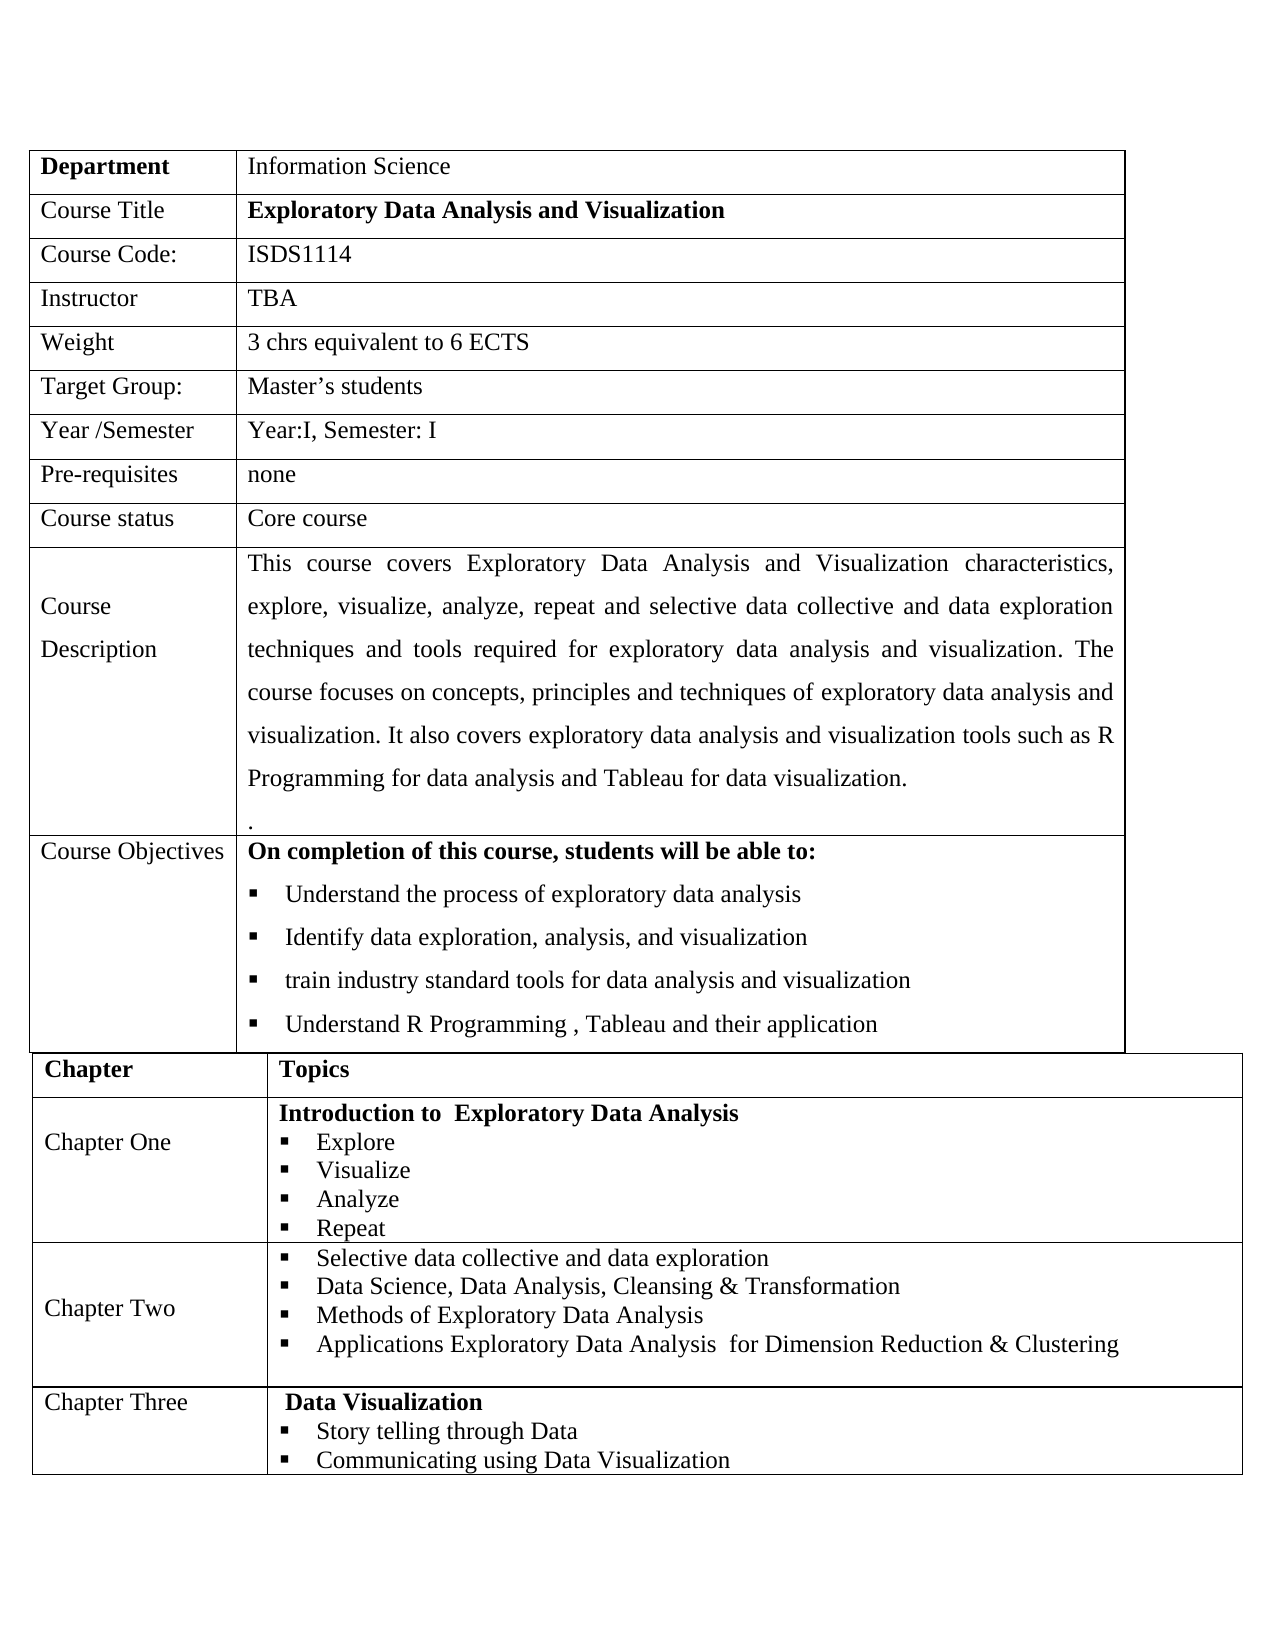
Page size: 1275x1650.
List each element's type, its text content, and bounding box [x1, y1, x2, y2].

table_cell Instructor [30, 283, 236, 326]
table_cell Chapter Two [33, 1243, 267, 1386]
table_cell 3 chrs equivalent to 6 ECTS [237, 327, 1124, 370]
table_cell Master’s students [237, 371, 1124, 414]
table_cell On completion of this course, students will be able to: Understand the process of exploratory data analysis Identify data exploration, analysis, and visualization train industry standard tools for data analysis and visualization Understand R Programming , Tableau and their application [237, 836, 1124, 1052]
table_cell Exploratory Data Analysis and Visualization [237, 195, 1124, 238]
table_cell Course Objectives [30, 836, 236, 1052]
table_cell Year /Semester [30, 415, 236, 458]
table_cell Course status [30, 504, 236, 547]
table_cell Target Group: [30, 371, 236, 414]
table_cell Introduction to Exploratory Data Analysis Explore Visualize Analyze Repeat [268, 1098, 1242, 1242]
table_cell none [237, 460, 1124, 502]
table_cell This course covers Exploratory Data Analysis and Visualization characteristics, explore, visualize, analyze, repeat and selective data collective and data exploration techniques and tools required for exploratory data analysis and visualization. The course focuses on concepts, principles and techniques of exploratory data analysis and visualization. It also covers exploratory data analysis and visualization tools such as R Programming for data analysis and Tableau for data visualization. . [237, 548, 1124, 835]
table_cell Core course [237, 504, 1124, 547]
table_cell Chapter Three [33, 1388, 267, 1474]
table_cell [268, 1388, 1242, 1474]
table_header Topics [268, 1054, 1242, 1097]
table_cell TBA [237, 283, 1124, 326]
table_cell Pre-requisites [30, 460, 236, 502]
table_cell Course Title [30, 195, 236, 238]
table_cell Department [30, 151, 236, 194]
table_cell Information Science [237, 151, 1124, 194]
table_header Chapter [33, 1054, 267, 1097]
table_cell Course Code: [30, 239, 236, 282]
table_cell Weight [30, 327, 236, 370]
table_cell Chapter One [33, 1098, 267, 1242]
table_cell Selective data collective and data exploration Data Science, Data Analysis, Cleansing & Transformation Methods of Exploratory Data Analysis Applications Exploratory Data Analysis for Dimension Reduction & Clustering [268, 1243, 1242, 1386]
table_cell Year:I, Semester: I [237, 415, 1124, 458]
table_cell Course Description [30, 548, 236, 835]
table_cell ISDS1114 [237, 239, 1124, 282]
